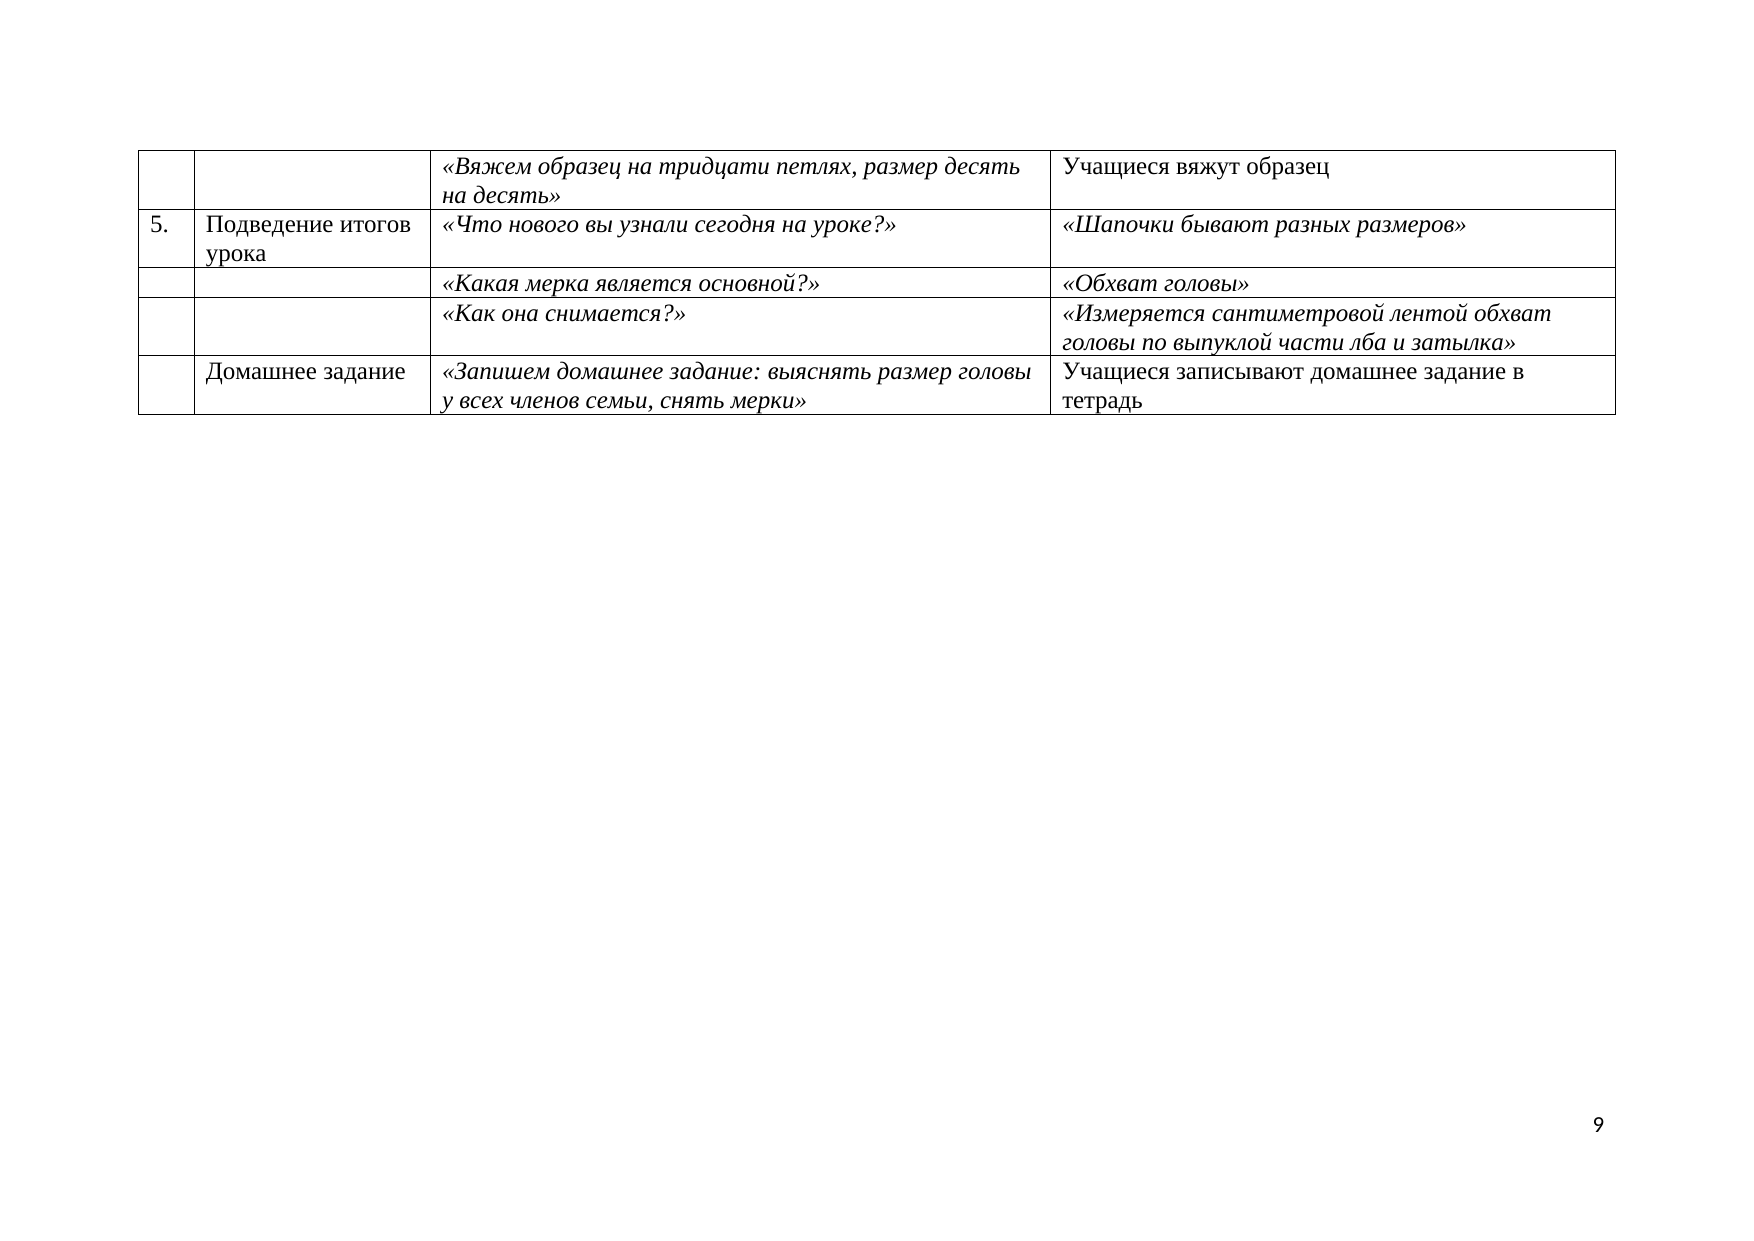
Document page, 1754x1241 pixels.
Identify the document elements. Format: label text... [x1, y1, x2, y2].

table_cell Подведение итогов урока [195, 210, 430, 267]
table_cell «Вяжем образец на тридцати петлях, размер десять на десять» [431, 151, 1050, 208]
table_cell Учащиеся вяжут образец [1051, 151, 1615, 208]
table_cell 5. [139, 210, 194, 267]
table_cell «Какая мерка является основной?» [431, 268, 1050, 297]
table_cell «Обхват головы» [1051, 268, 1615, 297]
table_cell [195, 298, 430, 355]
table_cell [139, 268, 194, 297]
table_cell «Измеряется сантиметровой лентой обхват головы по выпуклой части лба и затылка» [1051, 298, 1615, 355]
table_cell [139, 298, 194, 355]
table_cell «Как она снимается?» [431, 298, 1050, 355]
table_cell «Шапочки бывают разных размеров» [1051, 210, 1615, 267]
table_cell [139, 356, 194, 414]
table_cell «Запишем домашнее задание: выяснять размер головы у всех членов семьи, снять мерки» [431, 356, 1050, 414]
table_cell «Что нового вы узнали сегодня на уроке?» [431, 210, 1050, 267]
table_cell [195, 151, 430, 208]
table_cell [139, 151, 194, 208]
table_cell [195, 268, 430, 297]
table_cell Учащиеся записывают домашнее задание в тетрадь [1051, 356, 1615, 414]
table_cell Домашнее задание [195, 356, 430, 414]
